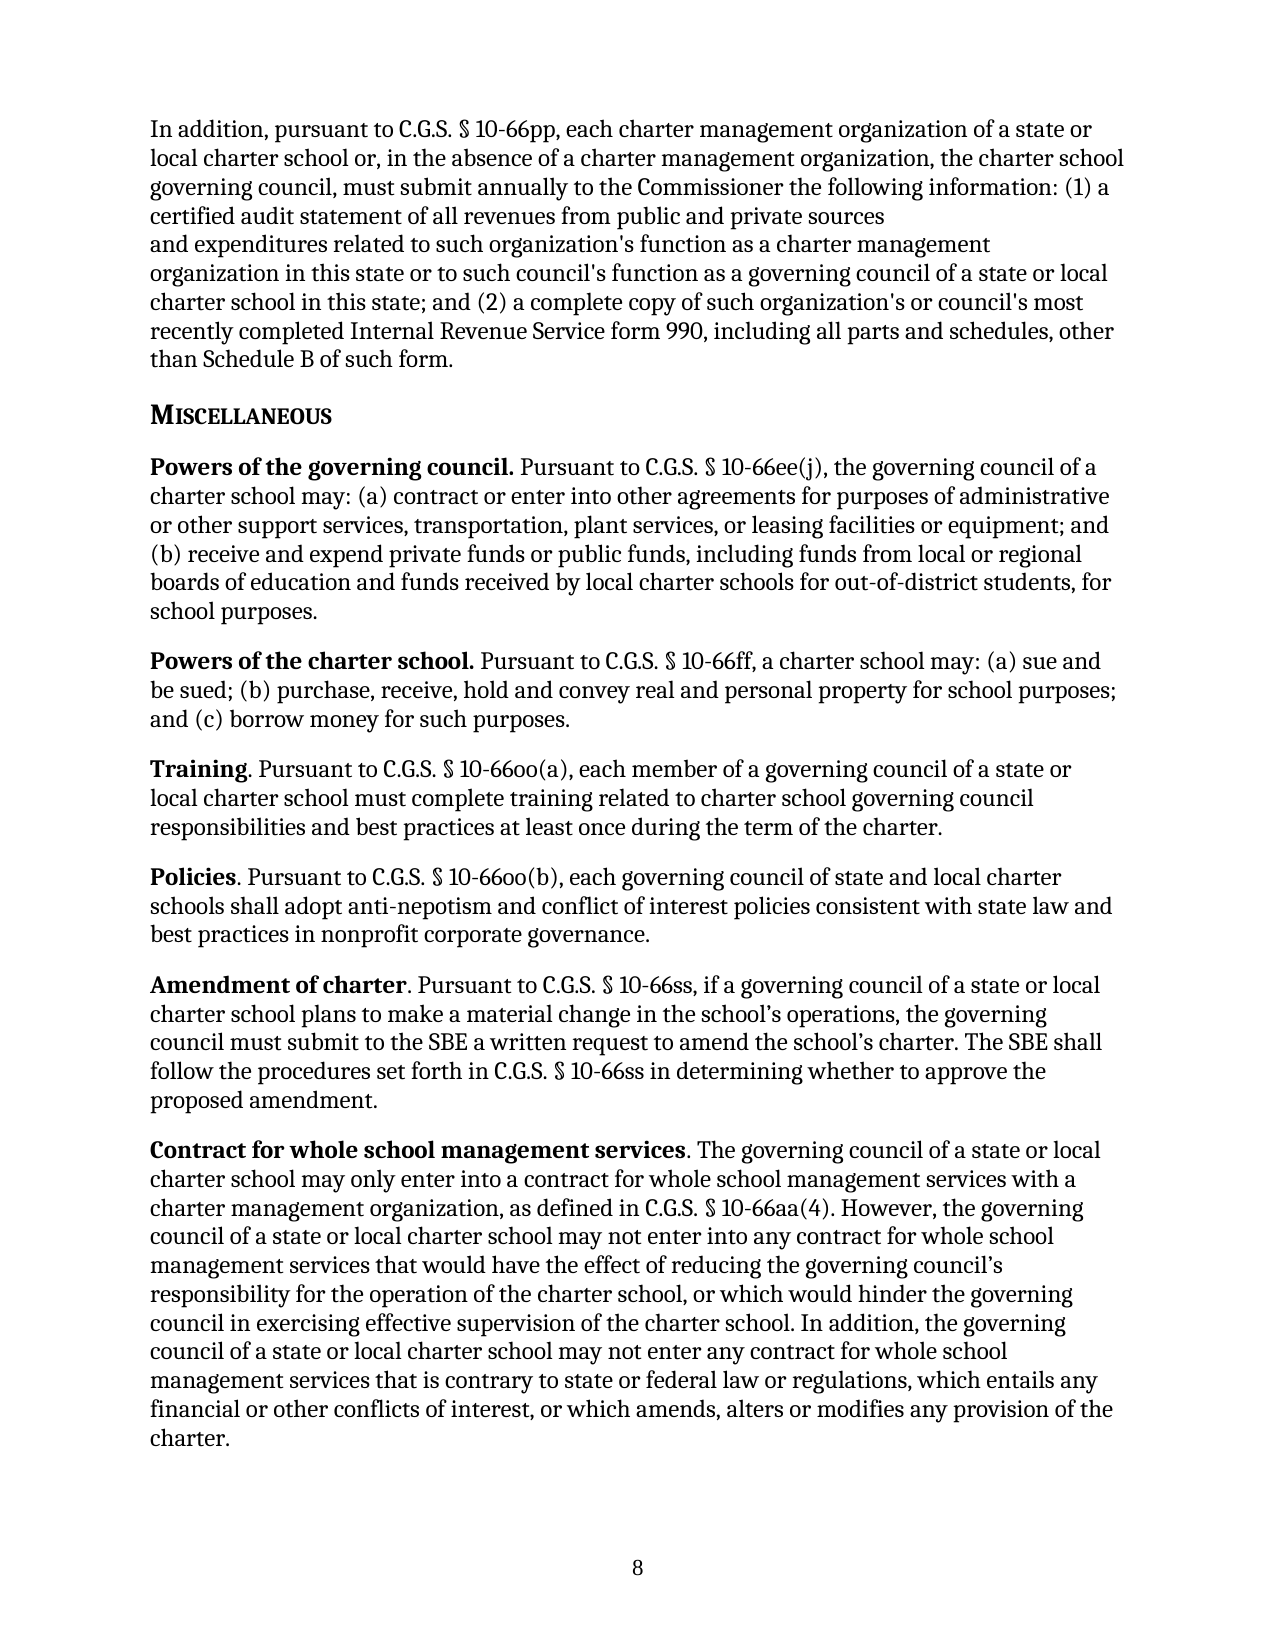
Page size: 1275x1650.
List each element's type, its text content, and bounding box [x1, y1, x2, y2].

text In addition, pursuant to C.G.S. § 10-66pp, each charter management organization of a state or local charter school or, in the absence of a charter management organization, the charter school governing council, must submit annually to the Commissioner the following information: (1) a certified audit statement of all revenues from public and private sources [150, 115, 1125, 230]
text Miscellaneous [150, 398, 1125, 432]
text Policies. Pursuant to C.G.S. § 10-66oo(b), each governing council of state and local charter schools shall adopt anti-nepotism and conflict of interest policies consistent with state law and best practices in nonprofit corporate governance. [150, 863, 1125, 949]
text Powers of the charter school. Pursuant to C.G.S. § 10-66ff, a charter school may: (a) sue and be sued; (b) purchase, receive, hold and convey real and personal property for school purposes; and (c) borrow money for such purposes. [150, 647, 1125, 733]
text Powers of the governing council. Pursuant to C.G.S. § 10-66ee(j), the governing council of a charter school may: (a) contract or enter into other agreements for purposes of administrative or other support services, transportation, plant services, or leasing facilities or equipment; and (b) receive and expend private funds or public funds, including funds from local or regional boards of education and funds received by local charter schools for out-of-district students, for school purposes. [150, 453, 1125, 626]
text and expenditures related to such organization's function as a charter management organization in this state or to such council's function as a governing council of a state or local charter school in this state; and (2) a complete copy of such organization's or council's most recently completed Internal Revenue Service form 990, including all parts and schedules, other than Schedule B of such form. [150, 230, 1125, 398]
text Amendment of charter. Pursuant to C.G.S. § 10-66ss, if a governing council of a state or local charter school plans to make a material change in the school’s operations, the governing council must submit to the SBE a written request to amend the school’s charter. The SBE shall follow the procedures set forth in C.G.S. § 10-66ss in determining whether to approve the proposed amendment. [150, 971, 1125, 1114]
text Training. Pursuant to C.G.S. § 10-66oo(a), each member of a governing council of a state or local charter school must complete training related to charter school governing council responsibilities and best practices at least once during the term of the charter. [150, 755, 1125, 841]
text Contract for whole school management services. The governing council of a state or local charter school may only enter into a contract for whole school management services with a charter management organization, as defined in C.G.S. § 10-66aa(4). However, the governing council of a state or local charter school may not enter into any contract for whole school management services that would have the effect of reducing the governing council’s responsibility for the operation of the charter school, or which would hinder the governing council in exercising effective supervision of the charter school. In addition, the governing council of a state or local charter school may not enter any contract for whole school management services that is contrary to state or federal law or regulations, which entails any financial or other conflicts of interest, or which amends, alters or modifies any provision of the charter. [150, 1136, 1125, 1452]
